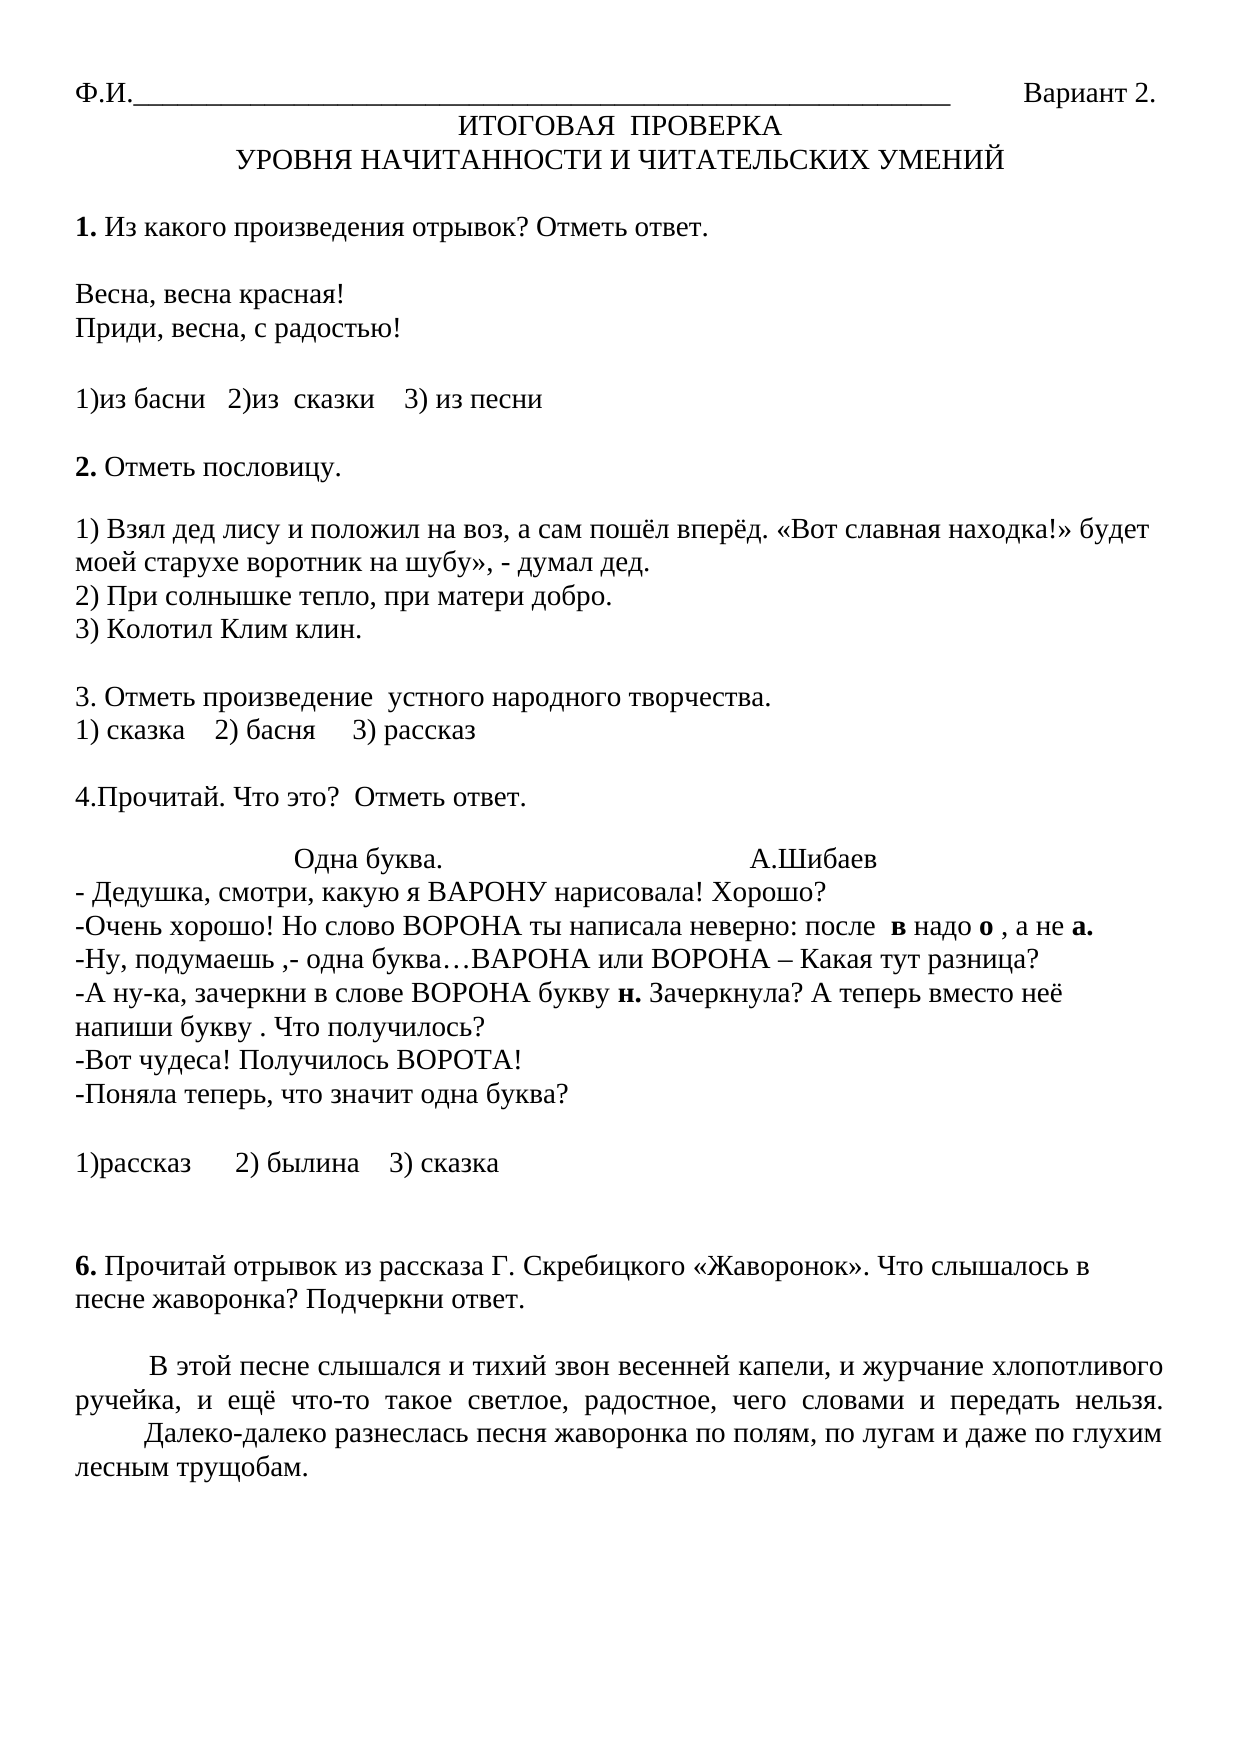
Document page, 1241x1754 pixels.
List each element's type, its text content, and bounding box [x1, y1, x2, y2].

text 3) Колотил Клим клин. [75, 612, 1165, 645]
text -А ну-ка, зачеркни в слове ВОРОНА букву н. Зачеркнула? А теперь вместо неё напиши букву . Что получилось? [75, 975, 1165, 1042]
text -Поняла теперь, что значит одна буква? [75, 1076, 1165, 1109]
text 1) сказка 2) басня 3) рассказ [75, 712, 1165, 746]
text 2) При солнышке тепло, при матери добро. [75, 578, 1165, 612]
text 1)рассказ 2) былина 3) сказка [75, 1145, 1165, 1178]
text 1) Взял дед лису и положил на воз, а сам пошёл вперёд. «Вот славная находка!» будет моей старухе воротник на шубу», - думал дед. [75, 511, 1165, 578]
text 6. Прочитай отрывок из рассказа Г. Скребицкого «Жаворонок». Что слышалось в песне жаворонка? Подчеркни ответ. [75, 1248, 1165, 1315]
text -Ну, подумаешь ,- одна буква…ВАРОНА или ВОРОНА – Какая тут разница? [75, 942, 1165, 975]
text УРОВНЯ НАЧИТАННОСТИ И ЧИТАТЕЛЬСКИХ УМЕНИЙ [75, 142, 1165, 176]
text -Очень хорошо! Но слово ВОРОНА ты написала неверно: после в надо о , а не а. [75, 908, 1165, 942]
text В этой песне слышался и тихий звон весенней капели, и журчание хлопотливого ручейка, и ещё что-то такое светлое, радостное, чего словами и передать нельзя. Далеко-далеко разнеслась песня жаворонка по полям, по лугам и даже по глухим лесным трущобам. [75, 1348, 1165, 1482]
text Ф.И.________________________________________________________ Вариант 2. [75, 75, 1165, 108]
text - Дедушка, смотри, какую я ВАРОНУ нарисовала! Хорошо? [75, 874, 1165, 908]
text 1)из басни 2)из сказки 3) из песни [75, 382, 1165, 415]
text 2. Отметь пословицу. [75, 449, 1165, 482]
text ИТОГОВАЯ ПРОВЕРКА [75, 108, 1165, 142]
text -Вот чудеса! Получилось ВОРОТА! [75, 1042, 1165, 1076]
text 1. Из какого произведения отрывок? Отметь ответ. [75, 209, 1165, 243]
text 4.Прочитай. Что это? Отметь ответ. [75, 779, 1165, 813]
text Одна буква. А.Шибаев [75, 841, 1165, 874]
text 3. Отметь произведение устного народного творчества. [75, 679, 1165, 712]
text Весна, весна красная! Приди, весна, с радостью! [75, 276, 1165, 343]
